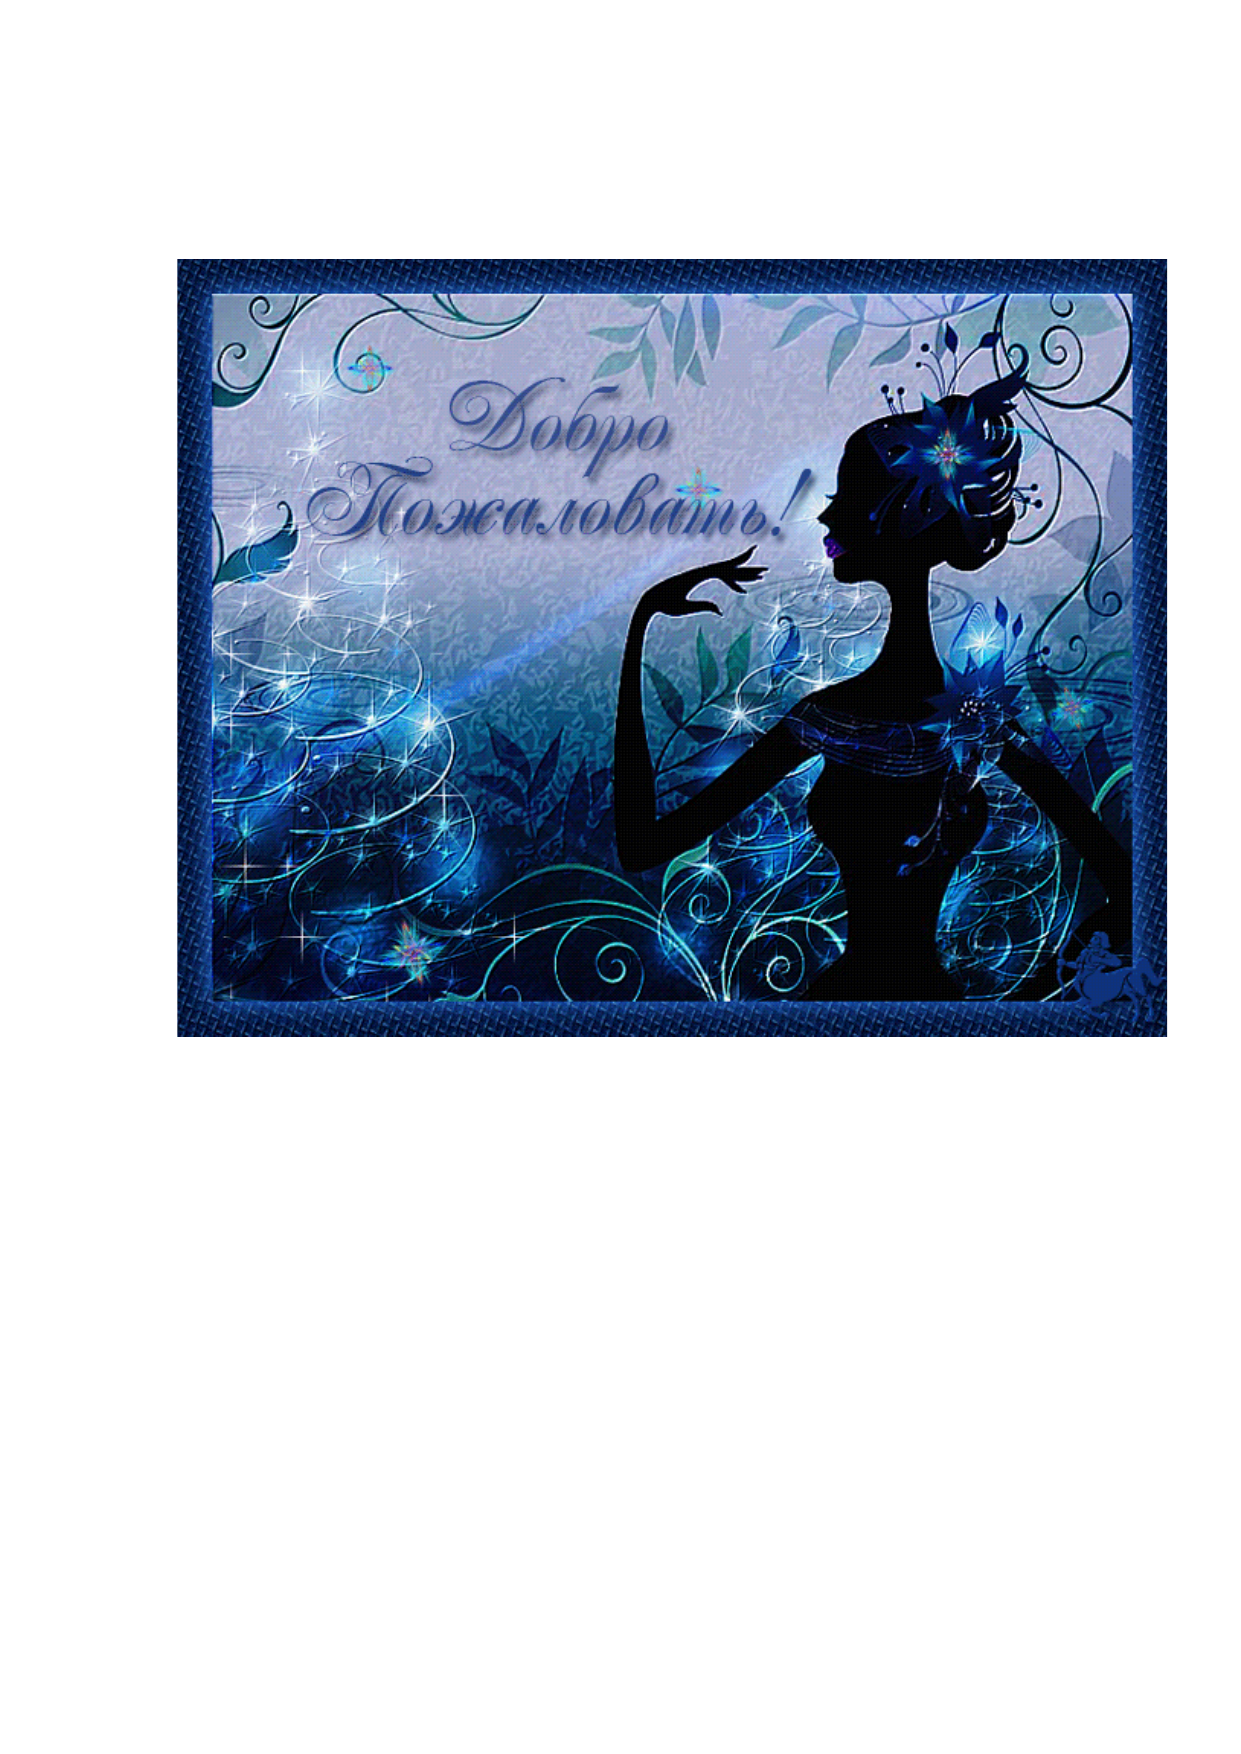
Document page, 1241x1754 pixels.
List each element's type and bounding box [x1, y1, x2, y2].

picture [177, 259, 1168, 1037]
